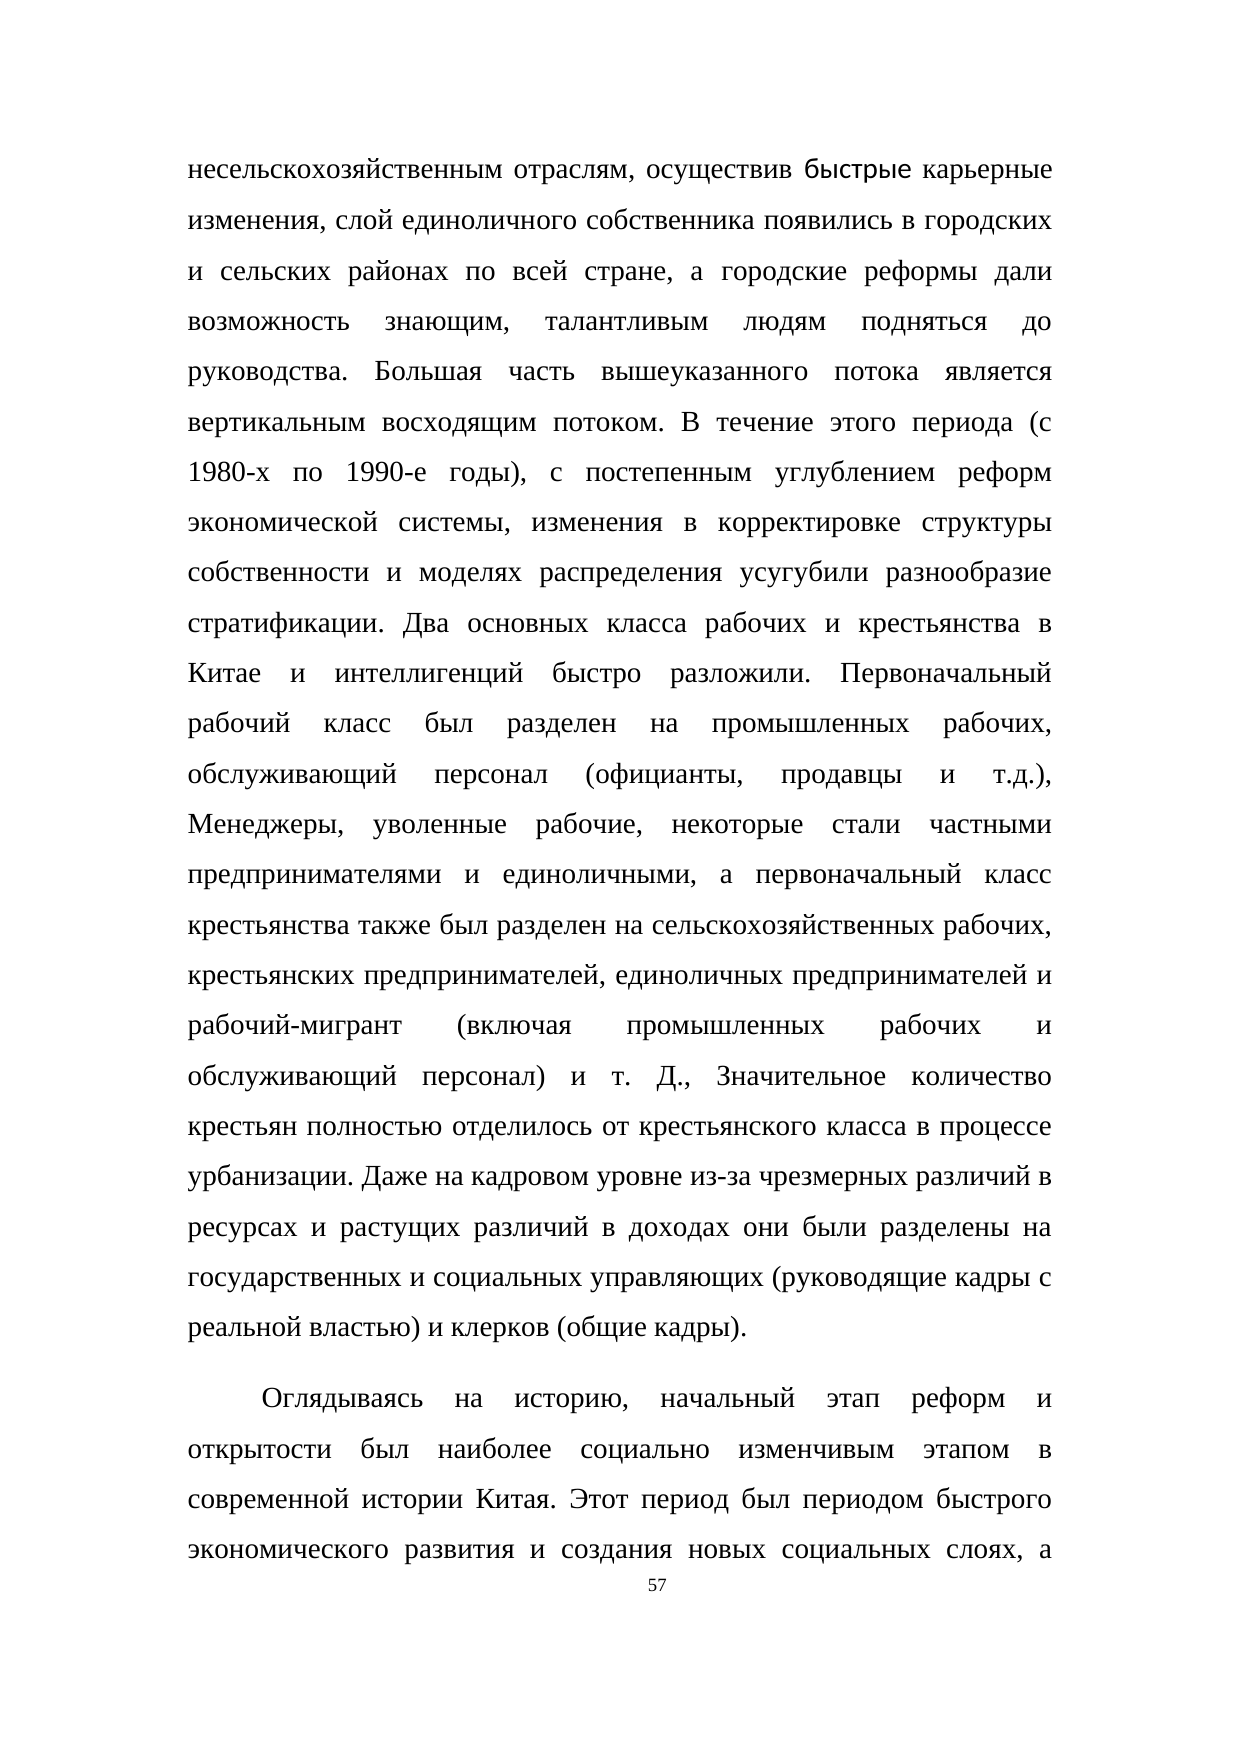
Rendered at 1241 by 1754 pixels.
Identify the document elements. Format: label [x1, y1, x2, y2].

text [187, 150, 1053, 1343]
text [187, 1380, 1053, 1565]
